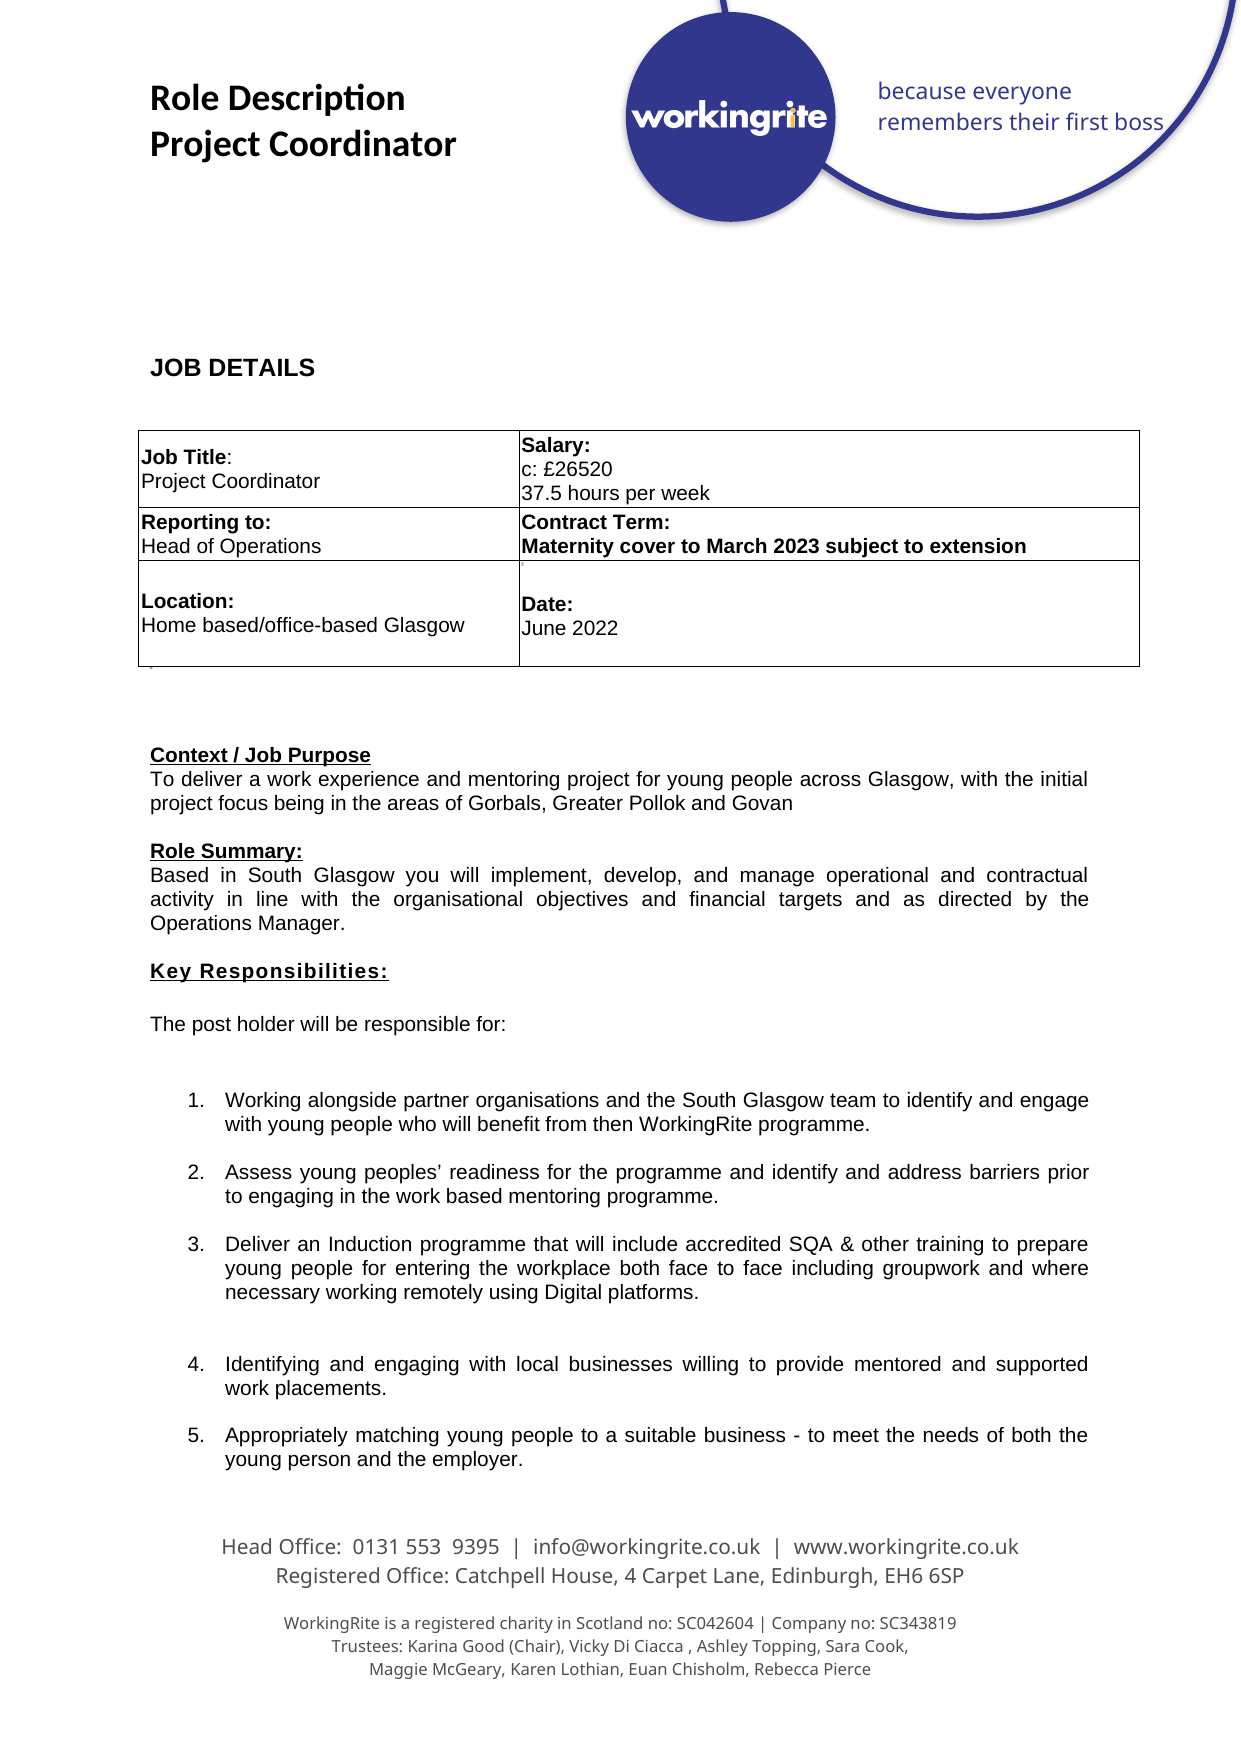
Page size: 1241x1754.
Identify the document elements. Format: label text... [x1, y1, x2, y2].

list Assess young peoples’ readiness for the programme and identify and address barriers prior to engaging in the work based mentoring programme. [187, 1160, 1090, 1208]
text JOB DETAILS [150, 353, 1090, 382]
table_header Salary: c: £26520 37.5 hours per week [520, 431, 1139, 507]
subtitle Key Responsibilities: [150, 959, 1090, 983]
list Appropriately matching young people to a suitable business - to meet the needs of both the young person and the employer. [187, 1423, 1090, 1471]
list Working alongside partner organisations and the South Glasgow team to identify and engage with young people who will benefit from then WorkingRite programme. [187, 1088, 1090, 1136]
list Identifying and engaging with local businesses willing to provide mentored and supported work placements. [187, 1351, 1090, 1399]
text Context / Job Purpose [150, 743, 1090, 767]
text Based in South Glasgow you will implement, develop, and manage operational and contractual activity in line with the organisational objectives and financial targets and as directed by the Operations Manager. [150, 863, 1090, 935]
text To deliver a work experience and mentoring project for young people across Glasgow, with the initial project focus being in the areas of Gorbals, Greater Pollok and Govan [150, 767, 1090, 815]
list Deliver an Induction programme that will include accredited SQA & other training to prepare young people for entering the workplace both face to face including groupwork and where necessary working remotely using Digital platforms. [187, 1232, 1090, 1303]
table_cell Date: June 2022 [520, 561, 1139, 666]
table_header Job Title: Project Coordinator [139, 431, 519, 507]
subtitle The post holder will be responsible for: [150, 1011, 1090, 1035]
text Role Summary: [150, 839, 1090, 863]
table_cell Reporting to: Head of Operations [139, 508, 519, 560]
table_cell Location: Home based/office-based Glasgow [139, 561, 519, 666]
table_cell Contract Term: Maternity cover to March 2023 subject to extension [520, 508, 1139, 560]
picture [603, 29, 855, 207]
